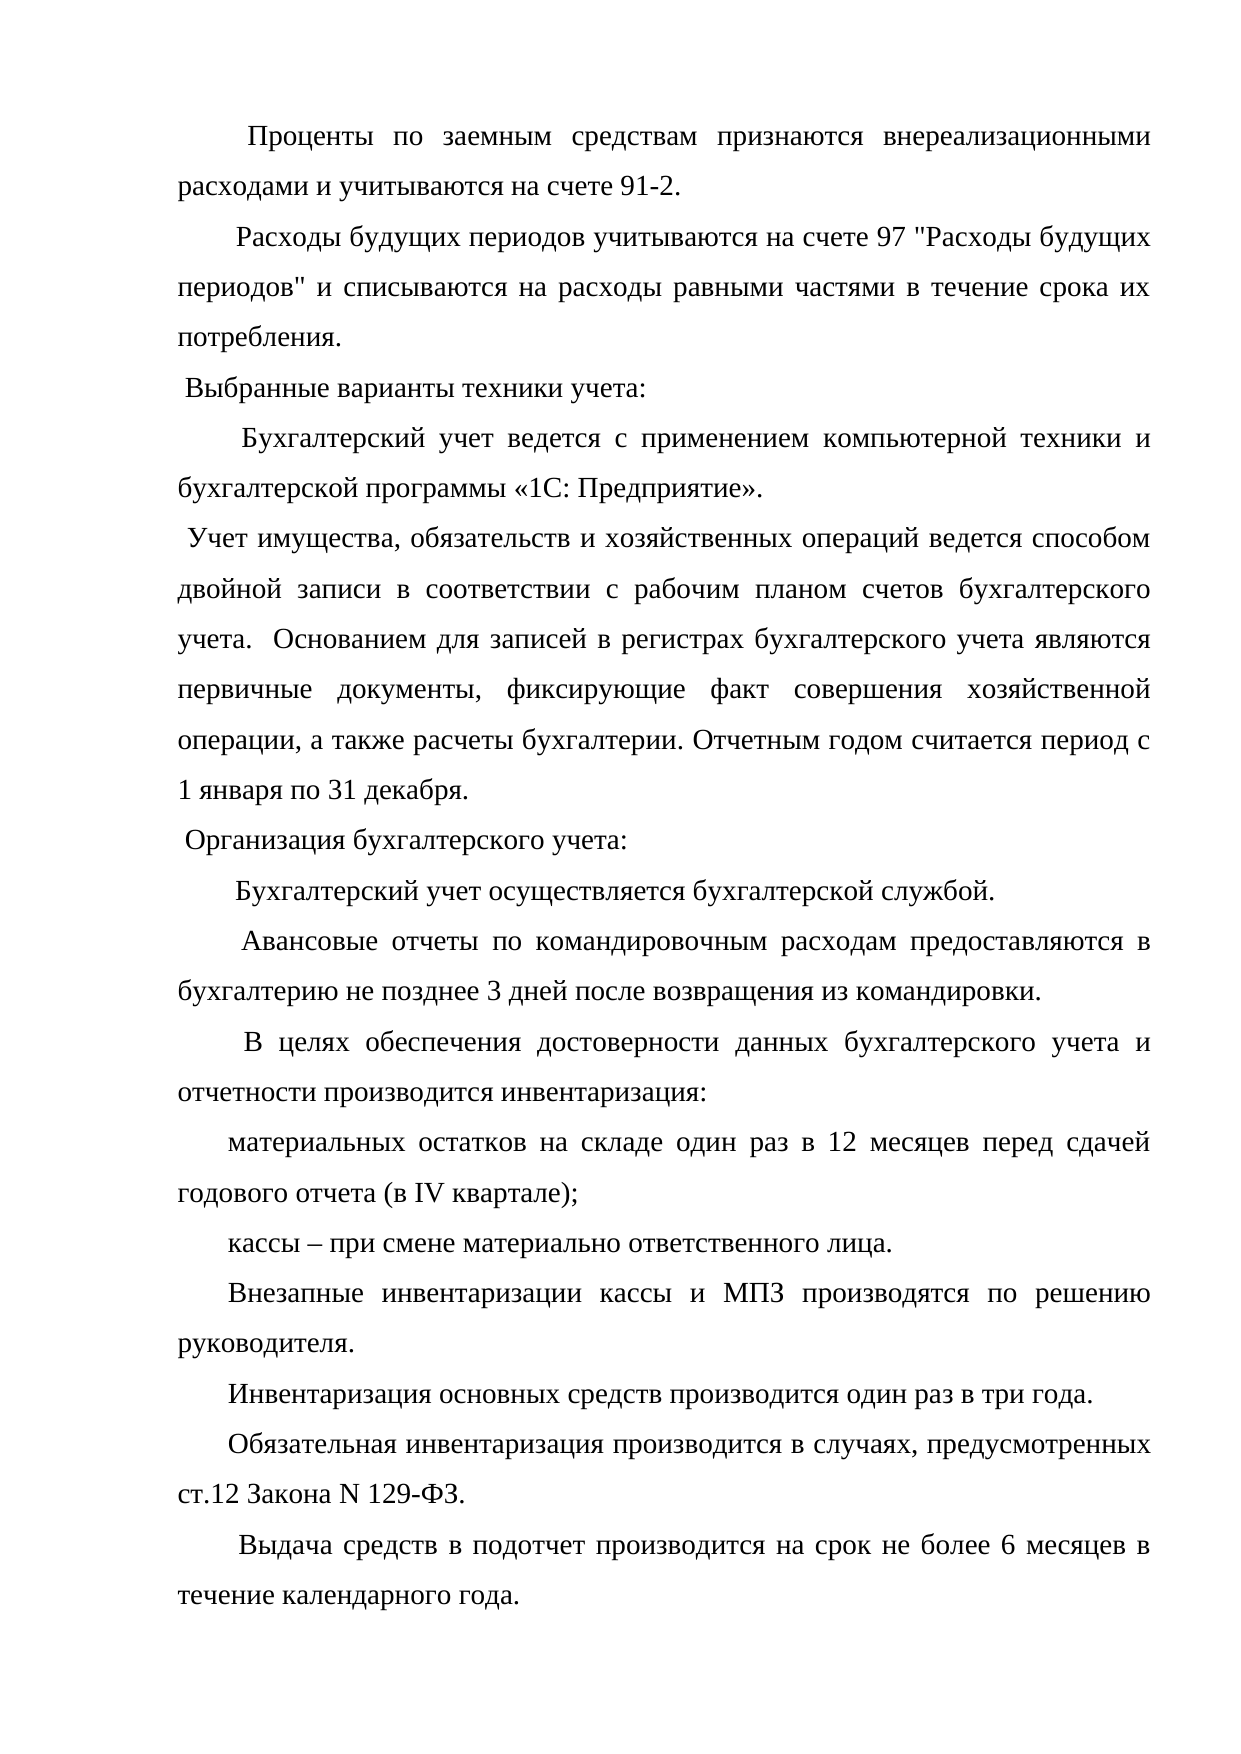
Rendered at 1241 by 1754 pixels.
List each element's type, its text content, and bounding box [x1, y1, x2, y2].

text Выбранные варианты техники учета: [177, 370, 1152, 403]
text Внезапные инвентаризации кассы и МПЗ производятся по решению руководителя. [177, 1275, 1152, 1359]
text Организация бухгалтерского учета: [177, 822, 1152, 856]
text Проценты по заемным средствам признаются внереализационными расходами и учитываются на счете 91-2. [177, 118, 1152, 202]
text материальных остатков на складе один раз в 12 месяцев перед сдачей годового отчета (в IV квартале); [177, 1124, 1152, 1208]
text Обязательная инвентаризация производится в случаях, предусмотренных ст.12 Закона N 129-ФЗ. [177, 1426, 1152, 1510]
text Авансовые отчеты по командировочным расходам предоставляются в бухгалтерию не позднее 3 дней после возвращения из командировки. [177, 923, 1152, 1007]
text кассы – при смене материально ответственного лица. [177, 1225, 1152, 1258]
text Учет имущества, обязательств и хозяйственных операций ведется способом двойной записи в соответствии с рабочим планом счетов бухгалтерского учета. Основанием для записей в регистрах бухгалтерского учета являются первичные документы, фиксирующие факт совершения хозяйственной операции, а также расчеты бухгалтерии. Отчетным годом считается период с 1 января по 31 декабря. [177, 521, 1152, 806]
text В целях обеспечения достоверности данных бухгалтерского учета и отчетности производится инвентаризация: [177, 1024, 1152, 1108]
text Выдача средств в подотчет производится на срок не более 6 месяцев в течение календарного года. [177, 1527, 1152, 1611]
text Бухгалтерский учет осуществляется бухгалтерской службой. [177, 873, 1152, 906]
text Расходы будущих периодов учитываются на счете 97 "Расходы будущих периодов" и списываются на расходы равными частями в течение срока их потребления. [177, 219, 1152, 353]
text Бухгалтерский учет ведется с применением компьютерной техники и бухгалтерской программы «1С: Предприятие». [177, 420, 1152, 504]
text Инвентаризация основных средств производится один раз в три года. [177, 1376, 1152, 1409]
